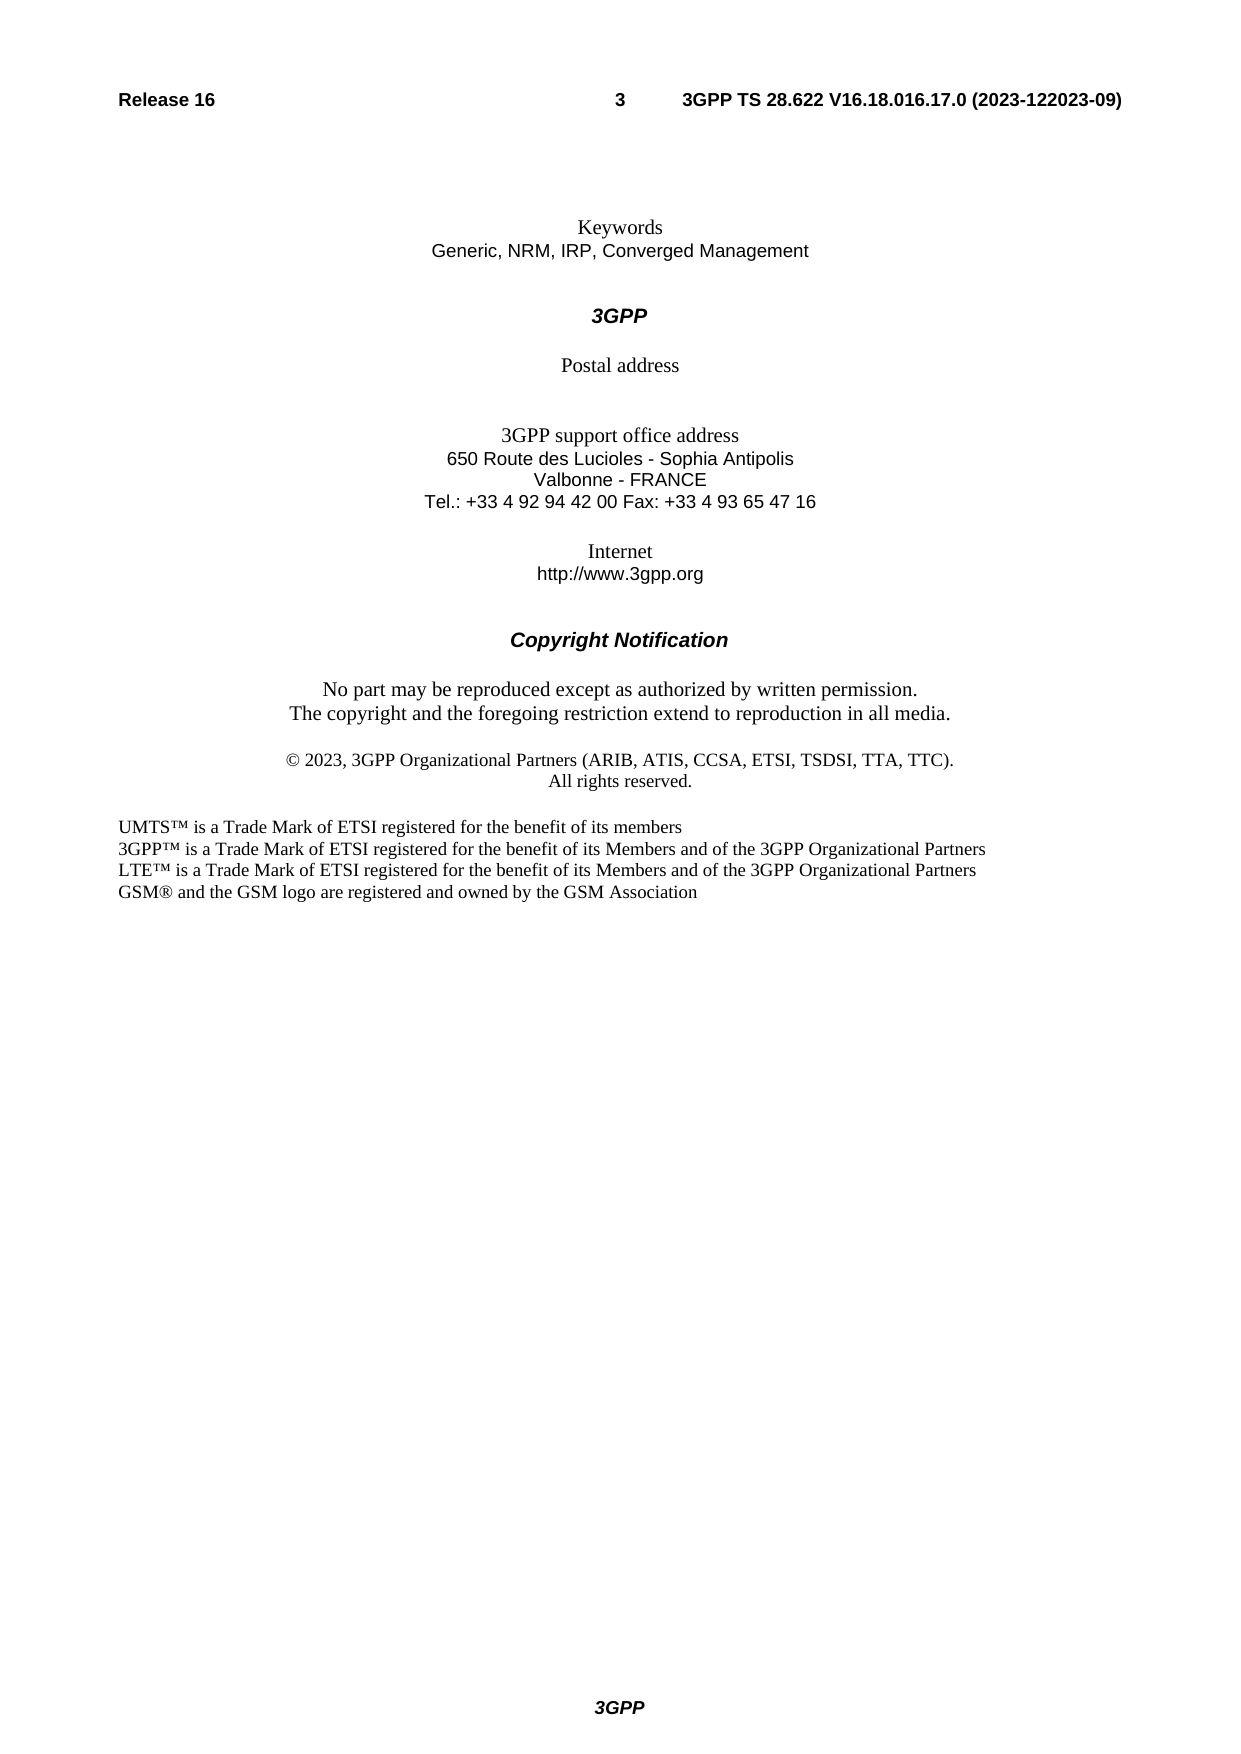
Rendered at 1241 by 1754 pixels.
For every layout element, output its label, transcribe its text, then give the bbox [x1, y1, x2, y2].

text No part may be reproduced except as authorized by written permission. The copyright and the foregoing restriction extend to reproduction in all media. [118, 677, 1122, 725]
text http://www.3gpp.org [413, 563, 827, 585]
text Internet [413, 539, 827, 563]
text 3GPP [413, 304, 827, 328]
text Generic, NRM, IRP, Converged Management [413, 239, 827, 261]
text Tel.: +33 4 92 94 42 00 Fax: +33 4 93 65 47 16 [413, 491, 827, 512]
text All rights reserved. [118, 770, 1122, 816]
text 3GPP support office address [413, 423, 827, 447]
text Copyright Notification [118, 628, 1122, 652]
text © 2023, 3GPP Organizational Partners (ARIB, ATIS, CCSA, ETSI, TSDSI, TTA, TTC). [118, 749, 1122, 770]
text 650 Route des Lucioles - Sophia Antipolis [413, 447, 827, 469]
text UMTS™ is a Trade Mark of ETSI registered for the benefit of its members [118, 816, 1122, 837]
text Valbonne - FRANCE [413, 469, 827, 491]
text Keywords [413, 215, 827, 239]
text GSM® and the GSM logo are registered and owned by the GSM Association [118, 881, 1122, 902]
text 3GPP™ is a Trade Mark of ETSI registered for the benefit of its Members and of the 3GPP Organizational Partners LTE™ is a Trade Mark of ETSI registered for the benefit of its Members and of the 3GPP Organizational Partners [118, 837, 1122, 881]
text Postal address [413, 353, 827, 377]
